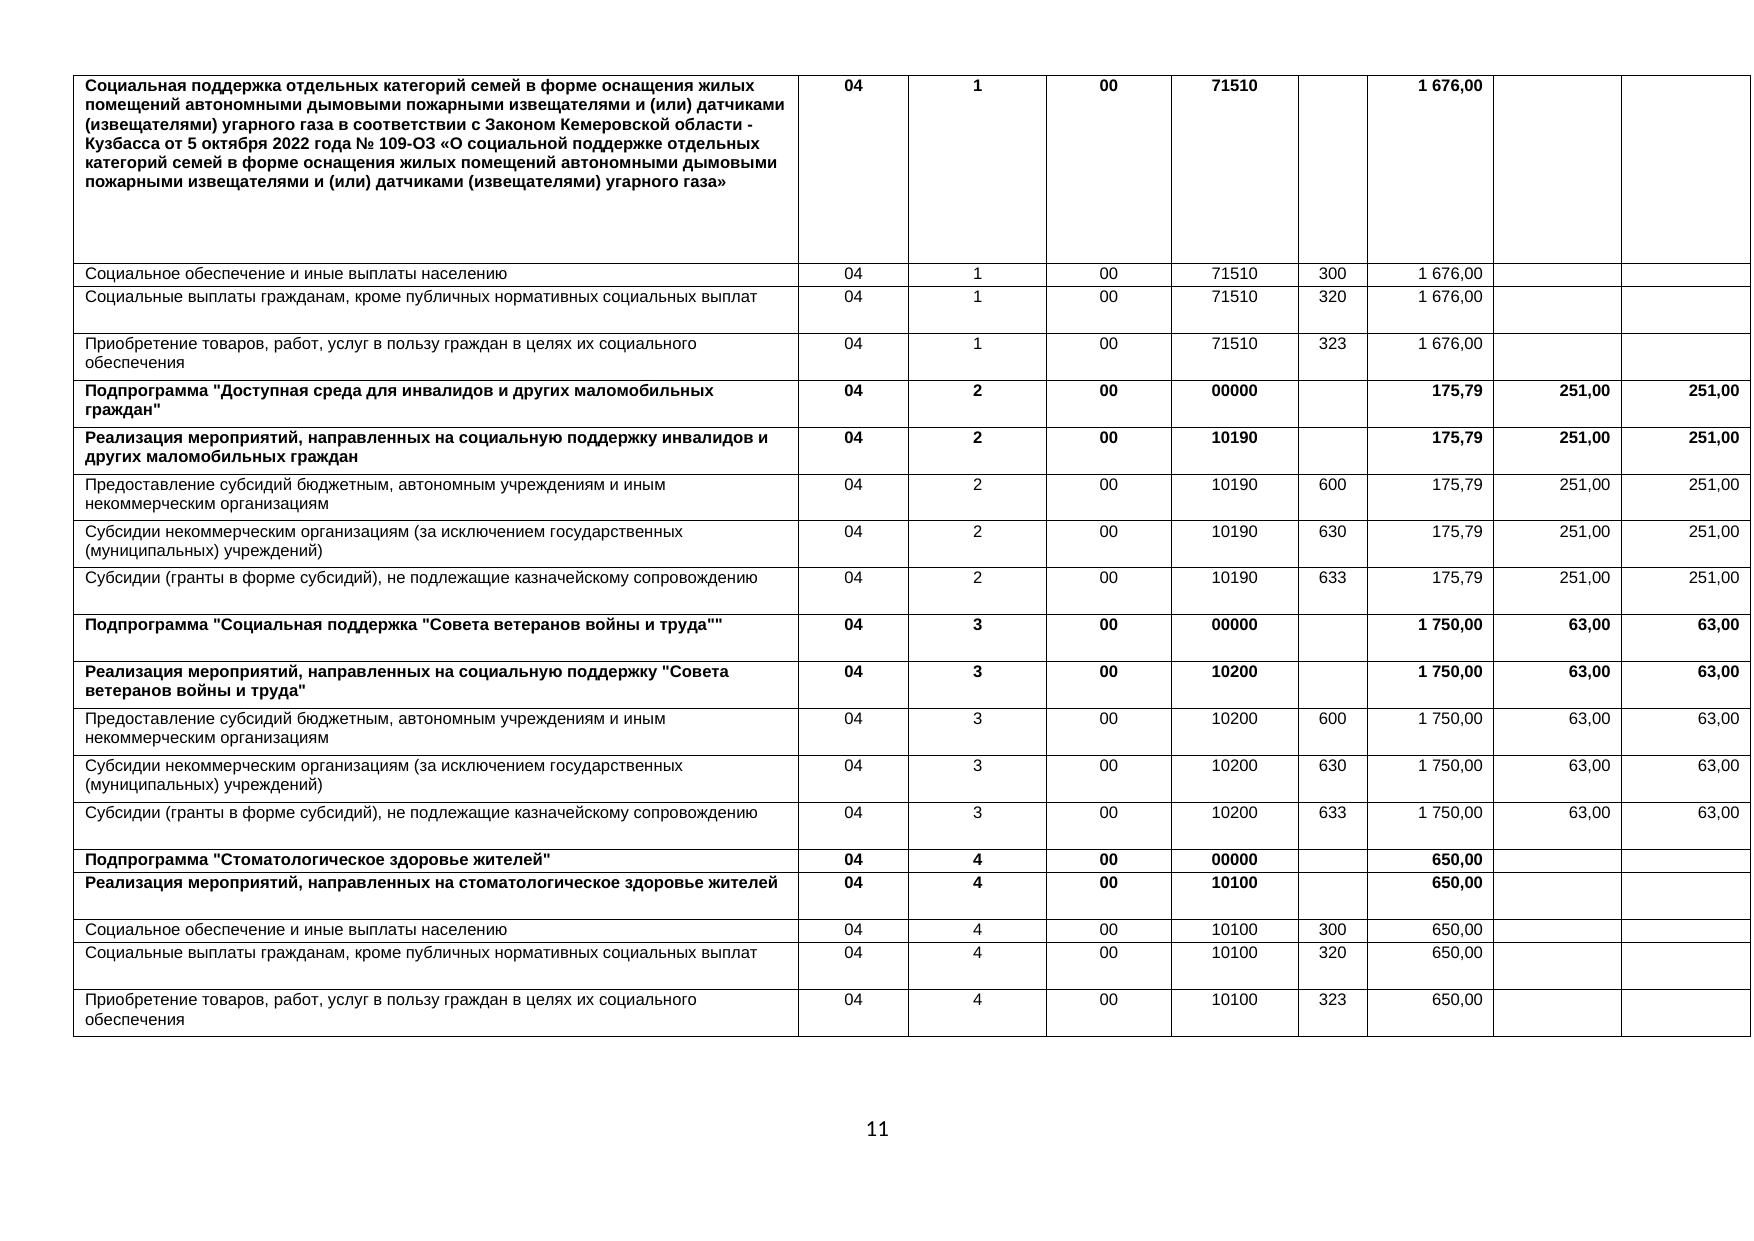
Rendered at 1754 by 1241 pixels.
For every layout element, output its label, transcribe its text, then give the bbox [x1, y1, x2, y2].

table_cell 04 [799, 381, 908, 427]
table_cell 175,79 [1368, 521, 1493, 567]
table_cell Подпрограмма "Стоматологическое здоровье жителей" [74, 850, 798, 872]
table_cell 320 [1299, 943, 1367, 989]
table_cell [1299, 615, 1367, 661]
table_cell 2 [909, 475, 1046, 520]
table_cell 00 [1047, 756, 1171, 802]
table_cell Подпрограмма "Социальная поддержка "Совета ветеранов войны и труда"" [74, 615, 798, 661]
table_cell 1 750,00 [1368, 756, 1493, 802]
table_cell 00 [1047, 920, 1171, 942]
table_cell 3 [909, 662, 1046, 708]
table_cell 10100 [1172, 943, 1298, 989]
table_cell 63,00 [1622, 756, 1750, 802]
table_cell 251,00 [1494, 428, 1621, 473]
table_cell [1494, 873, 1621, 919]
table_cell 00 [1047, 662, 1171, 708]
table_cell [1622, 287, 1750, 333]
table_cell 251,00 [1622, 475, 1750, 520]
table_cell [1622, 990, 1750, 1036]
table_cell 251,00 [1494, 475, 1621, 520]
table_cell 1 676,00 [1368, 334, 1493, 380]
table_cell Реализация мероприятий, направленных на стоматологическое здоровье жителей [74, 873, 798, 919]
table_cell 10200 [1172, 662, 1298, 708]
table_cell Предоставление субсидий бюджетным, автономным учреждениям и иным некоммерческим организациям [74, 475, 798, 520]
table_cell 63,00 [1494, 803, 1621, 848]
table_cell 00 [1047, 990, 1171, 1036]
table_cell [1494, 264, 1621, 286]
table_cell [1622, 850, 1750, 872]
table_cell Субсидии некоммерческим организациям (за исключением государственных (муниципальных) учреждений) [74, 756, 798, 802]
table_cell Социальное обеспечение и иные выплаты населению [74, 264, 798, 286]
table_cell [1494, 287, 1621, 333]
table_cell 650,00 [1368, 850, 1493, 872]
table_cell 175,79 [1368, 381, 1493, 427]
table_cell 04 [799, 76, 908, 262]
table_cell Предоставление субсидий бюджетным, автономным учреждениям и иным некоммерческим организациям [74, 709, 798, 755]
table_cell [1622, 943, 1750, 989]
table_cell Реализация мероприятий, направленных на социальную поддержку "Совета ветеранов войны и труда" [74, 662, 798, 708]
table_cell [1622, 264, 1750, 286]
table_cell [1622, 76, 1750, 262]
table_cell Социальные выплаты гражданам, кроме публичных нормативных социальных выплат [74, 287, 798, 333]
table_cell 3 [909, 709, 1046, 755]
table_cell 10200 [1172, 756, 1298, 802]
table_cell 63,00 [1494, 662, 1621, 708]
table_cell Подпрограмма "Доступная среда для инвалидов и других маломобильных граждан" [74, 381, 798, 427]
table_cell 650,00 [1368, 990, 1493, 1036]
table_cell 1 676,00 [1368, 264, 1493, 286]
table_cell 650,00 [1368, 873, 1493, 919]
table_cell 251,00 [1622, 381, 1750, 427]
table_cell 10190 [1172, 428, 1298, 473]
table_cell 1 750,00 [1368, 662, 1493, 708]
table_cell 630 [1299, 521, 1367, 567]
table_cell 63,00 [1494, 709, 1621, 755]
table_cell [1299, 381, 1367, 427]
table_cell 00000 [1172, 615, 1298, 661]
table_cell 2 [909, 428, 1046, 473]
table_cell 04 [799, 568, 908, 614]
table_cell 10190 [1172, 475, 1298, 520]
table_cell 251,00 [1494, 568, 1621, 614]
table_cell [1622, 334, 1750, 380]
table_cell 00 [1047, 264, 1171, 286]
table_cell 175,79 [1368, 568, 1493, 614]
table_cell 1 [909, 76, 1046, 262]
table_cell [1622, 920, 1750, 942]
table_cell 1 676,00 [1368, 76, 1493, 262]
table_cell 00 [1047, 803, 1171, 848]
table_cell 10100 [1172, 990, 1298, 1036]
table_cell 00000 [1172, 381, 1298, 427]
table_cell [1299, 428, 1367, 473]
table_cell 10190 [1172, 521, 1298, 567]
table_cell 71510 [1172, 76, 1298, 262]
table_cell 04 [799, 334, 908, 380]
table_cell 2 [909, 568, 1046, 614]
table_cell 00 [1047, 709, 1171, 755]
table_cell Социальная поддержка отдельных категорий семей в форме оснащения жилых помещений автономными дымовыми пожарными извещателями и (или) датчиками (извещателями) угарного газа в соответствии с Законом Кемеровской области - Кузбасса от 5 октября 2022 года № 109-ОЗ «О социальной поддержке отдельных категорий семей в форме оснащения жилых помещений автономными дымовыми пожарными извещателями и (или) датчиками (извещателями) угарного газа» [74, 76, 798, 262]
table_cell 3 [909, 615, 1046, 661]
table_cell 00 [1047, 428, 1171, 473]
table_cell 1 676,00 [1368, 287, 1493, 333]
table_cell 04 [799, 264, 908, 286]
table_cell 04 [799, 475, 908, 520]
table_cell 251,00 [1494, 381, 1621, 427]
table_cell 63,00 [1622, 709, 1750, 755]
table_cell 00 [1047, 521, 1171, 567]
table_cell 10200 [1172, 709, 1298, 755]
table_cell 600 [1299, 475, 1367, 520]
table_cell 175,79 [1368, 428, 1493, 473]
table_cell 633 [1299, 803, 1367, 848]
table_cell 4 [909, 920, 1046, 942]
table_cell 71510 [1172, 264, 1298, 286]
table_cell 1 750,00 [1368, 615, 1493, 661]
table_cell 4 [909, 943, 1046, 989]
table_cell 04 [799, 850, 908, 872]
table_cell [1494, 990, 1621, 1036]
table_cell 4 [909, 850, 1046, 872]
table_cell 63,00 [1622, 662, 1750, 708]
table_cell 00 [1047, 475, 1171, 520]
table_cell 323 [1299, 990, 1367, 1036]
table_cell 650,00 [1368, 920, 1493, 942]
table_cell [1494, 943, 1621, 989]
table_cell 251,00 [1494, 521, 1621, 567]
table_cell 63,00 [1622, 615, 1750, 661]
table_cell 00 [1047, 287, 1171, 333]
table_cell Приобретение товаров, работ, услуг в пользу граждан в целях их социального обеспечения [74, 334, 798, 380]
table_cell 00 [1047, 873, 1171, 919]
table_cell 175,79 [1368, 475, 1493, 520]
table_cell 251,00 [1622, 568, 1750, 614]
table_cell 04 [799, 873, 908, 919]
table_cell 00 [1047, 381, 1171, 427]
table_cell 320 [1299, 287, 1367, 333]
table_cell 04 [799, 709, 908, 755]
table_cell 1 750,00 [1368, 709, 1493, 755]
table_cell [1494, 920, 1621, 942]
table_cell [1494, 76, 1621, 262]
table_cell [1299, 76, 1367, 262]
table_cell 2 [909, 381, 1046, 427]
table_cell 04 [799, 943, 908, 989]
table_cell 3 [909, 803, 1046, 848]
table_cell 10200 [1172, 803, 1298, 848]
table_cell 71510 [1172, 287, 1298, 333]
table_cell Реализация мероприятий, направленных на социальную поддержку инвалидов и других маломобильных граждан [74, 428, 798, 473]
table_cell [1299, 873, 1367, 919]
table_cell 1 [909, 287, 1046, 333]
table_cell 00 [1047, 568, 1171, 614]
table_cell 04 [799, 521, 908, 567]
table_cell 00 [1047, 334, 1171, 380]
table_cell 300 [1299, 264, 1367, 286]
table_cell Субсидии некоммерческим организациям (за исключением государственных (муниципальных) учреждений) [74, 521, 798, 567]
table_cell 1 750,00 [1368, 803, 1493, 848]
table_cell 630 [1299, 756, 1367, 802]
table_cell 1 [909, 334, 1046, 380]
table_cell 251,00 [1622, 521, 1750, 567]
table_cell [1494, 334, 1621, 380]
table_cell 1 [909, 264, 1046, 286]
table_cell 00 [1047, 615, 1171, 661]
table_cell 04 [799, 662, 908, 708]
table_cell 4 [909, 990, 1046, 1036]
table_cell 04 [799, 920, 908, 942]
table_cell Приобретение товаров, работ, услуг в пользу граждан в целях их социального обеспечения [74, 990, 798, 1036]
table_cell 2 [909, 521, 1046, 567]
table_cell 3 [909, 756, 1046, 802]
table_cell 04 [799, 615, 908, 661]
table_cell [1494, 850, 1621, 872]
table_cell 10100 [1172, 873, 1298, 919]
table_cell 300 [1299, 920, 1367, 942]
table_cell [1622, 873, 1750, 919]
table_cell 71510 [1172, 334, 1298, 380]
table_cell 251,00 [1622, 428, 1750, 473]
table_cell 650,00 [1368, 943, 1493, 989]
table_cell 04 [799, 990, 908, 1036]
table_cell Социальное обеспечение и иные выплаты населению [74, 920, 798, 942]
table_cell 10100 [1172, 920, 1298, 942]
table_cell 04 [799, 428, 908, 473]
table_cell 63,00 [1622, 803, 1750, 848]
table_cell 10190 [1172, 568, 1298, 614]
table_cell 00000 [1172, 850, 1298, 872]
table_cell 4 [909, 873, 1046, 919]
table_cell 04 [799, 287, 908, 333]
table_cell 04 [799, 803, 908, 848]
table_cell Субсидии (гранты в форме субсидий), не подлежащие казначейскому сопровождению [74, 568, 798, 614]
table_cell 00 [1047, 943, 1171, 989]
table_cell Социальные выплаты гражданам, кроме публичных нормативных социальных выплат [74, 943, 798, 989]
table_cell 323 [1299, 334, 1367, 380]
table_cell [1299, 662, 1367, 708]
table_cell 04 [799, 756, 908, 802]
table_cell 00 [1047, 76, 1171, 262]
table_cell 63,00 [1494, 756, 1621, 802]
table_cell [1299, 850, 1367, 872]
table_cell 63,00 [1494, 615, 1621, 661]
table_cell 633 [1299, 568, 1367, 614]
table_cell Субсидии (гранты в форме субсидий), не подлежащие казначейскому сопровождению [74, 803, 798, 848]
table_cell 600 [1299, 709, 1367, 755]
table_cell 00 [1047, 850, 1171, 872]
